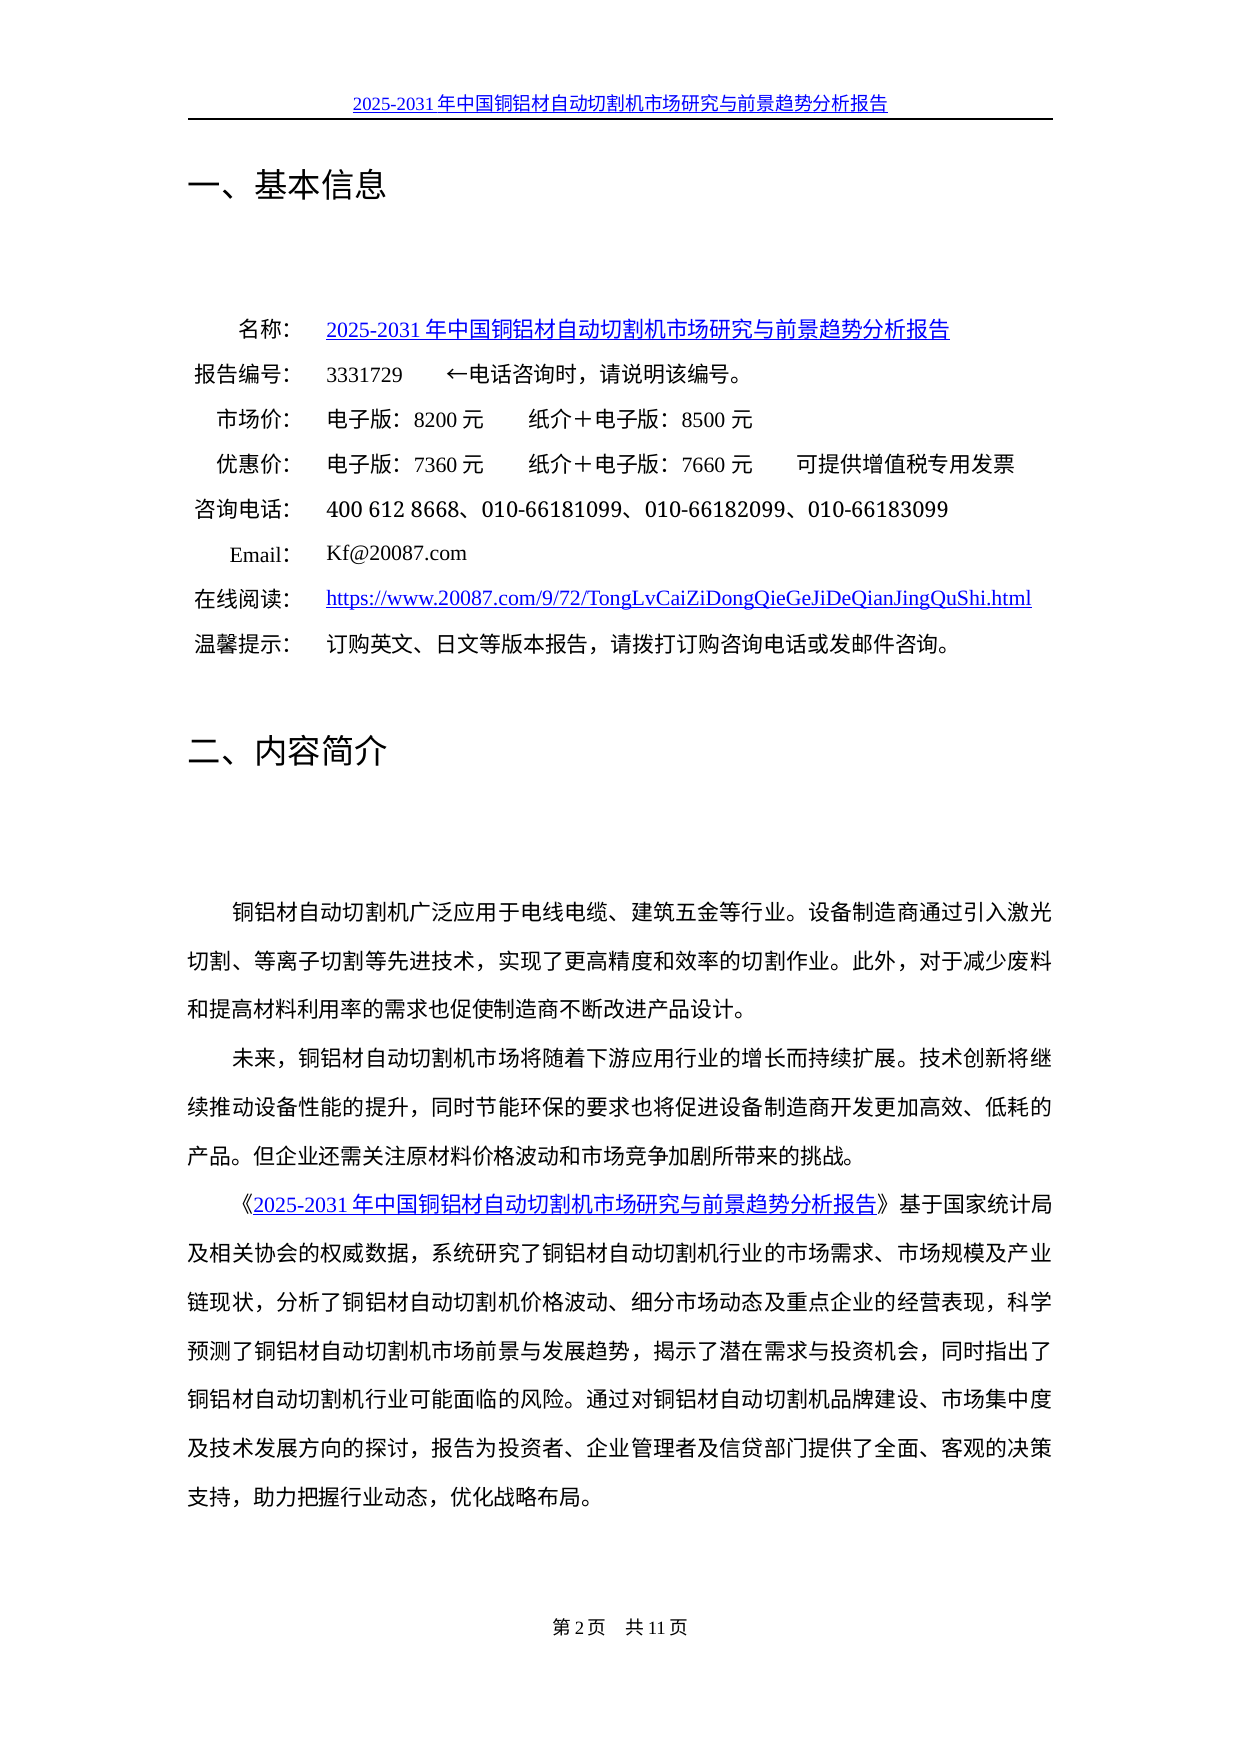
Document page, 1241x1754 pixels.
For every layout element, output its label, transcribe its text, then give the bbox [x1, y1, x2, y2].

table_cell 电子版：7360 元 纸介＋电子版：7660 元 可提供增值税专用发票 [315, 447, 1073, 492]
table_cell 订购英文、日文等版本报告，请拨打订购咨询电话或发邮件咨询。 [315, 627, 1073, 672]
table_header 名称： [167, 312, 315, 357]
table_cell 咨询电话： [167, 492, 315, 537]
table_cell 优惠价： [167, 447, 315, 492]
table_header 2025-2031年中国铜铝材自动切割机市场研究与前景趋势分析报告 [315, 312, 1073, 357]
table_cell 市场价： [167, 402, 315, 447]
table_cell 报告编号： [167, 357, 315, 402]
table_cell 400 612 8668、010-66181099、010-66182099、010-66183099 [315, 492, 1073, 537]
title 一、基本信息 [187, 150, 1053, 215]
table_cell 温馨提示： [167, 627, 315, 672]
title 二、内容简介 [187, 717, 1053, 782]
table_cell Kf@20087.com [315, 537, 1073, 582]
table_cell [315, 582, 1073, 627]
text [187, 894, 1053, 1512]
table_cell Email： [167, 537, 315, 582]
table_cell 电子版：8200 元 纸介＋电子版：8500 元 [315, 402, 1073, 447]
table_cell 3331729 ←电话咨询时，请说明该编号。 [315, 357, 1073, 402]
table_cell 在线阅读： [167, 582, 315, 627]
